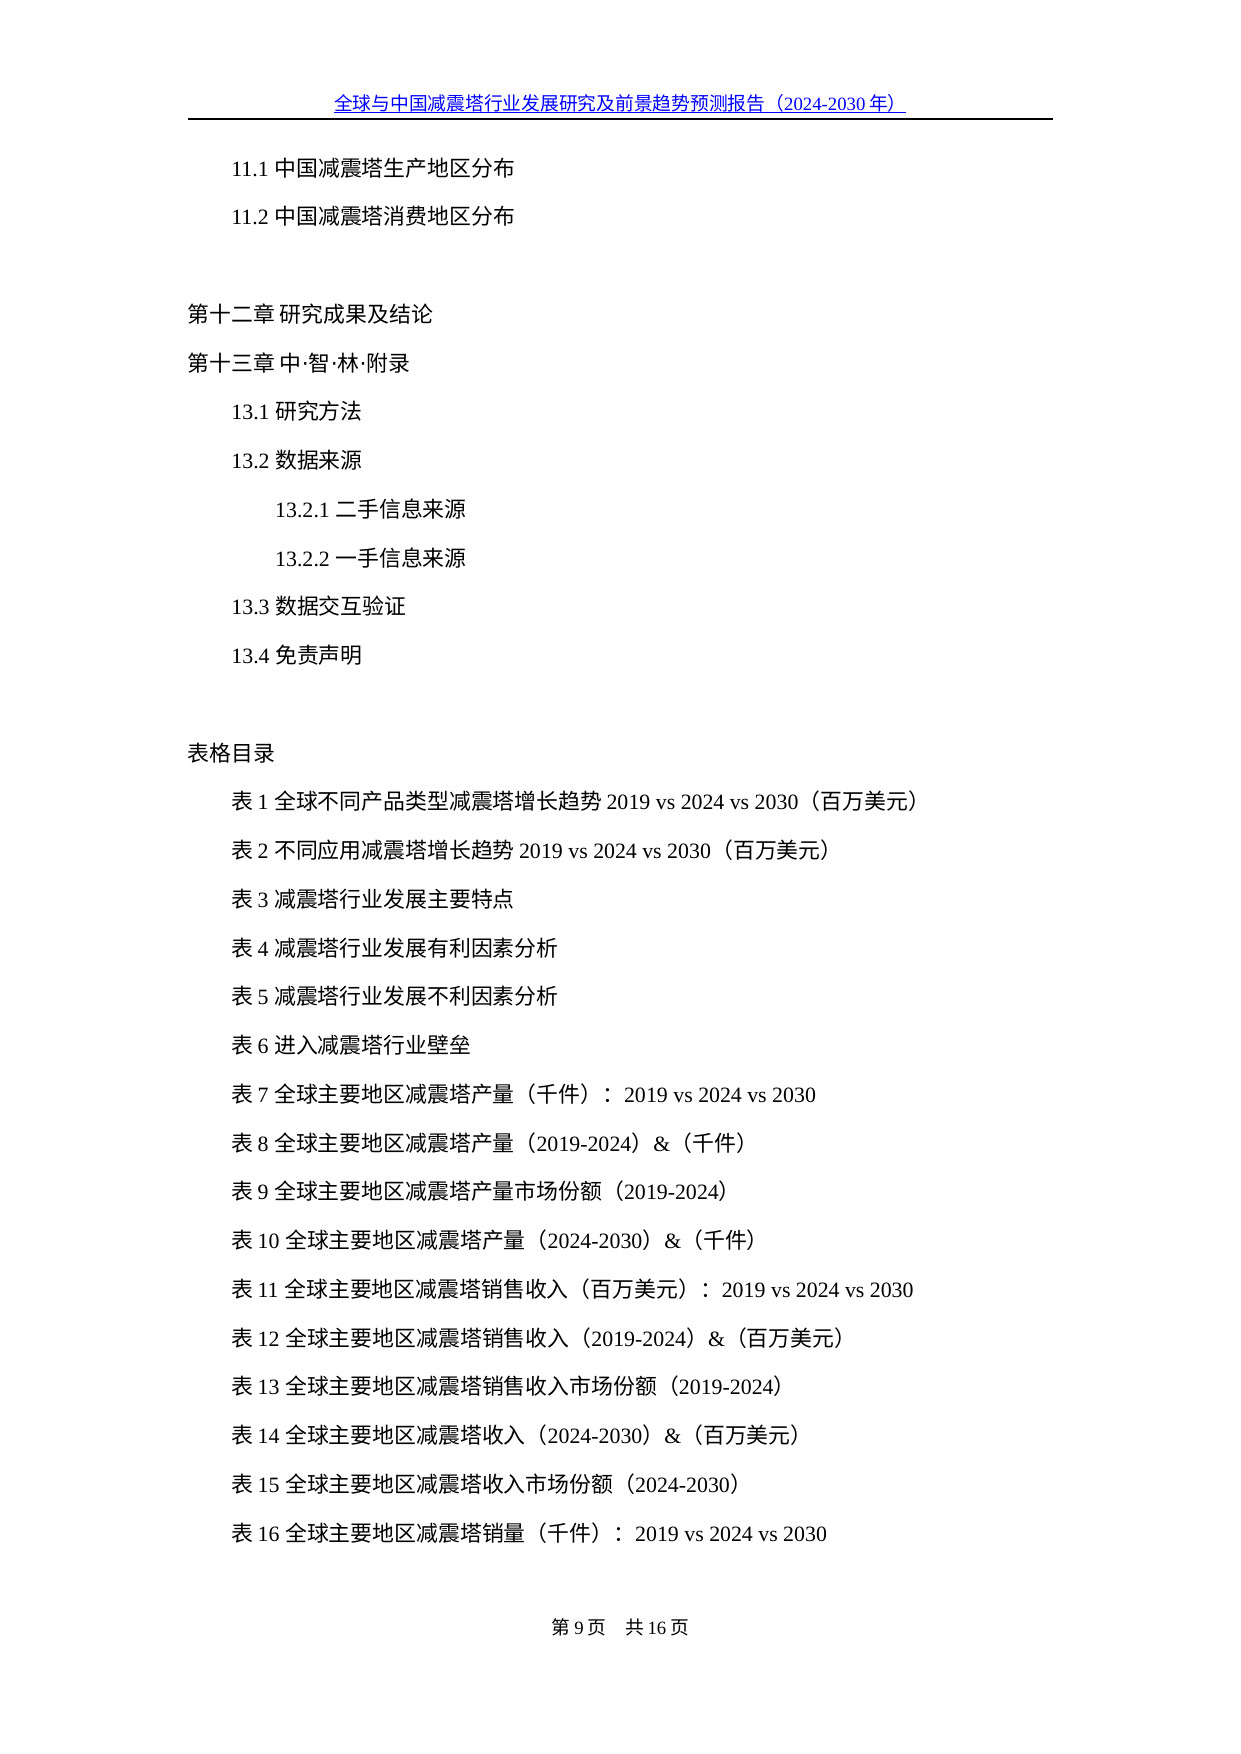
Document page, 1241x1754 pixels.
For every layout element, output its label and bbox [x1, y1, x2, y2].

text [187, 150, 1053, 1548]
